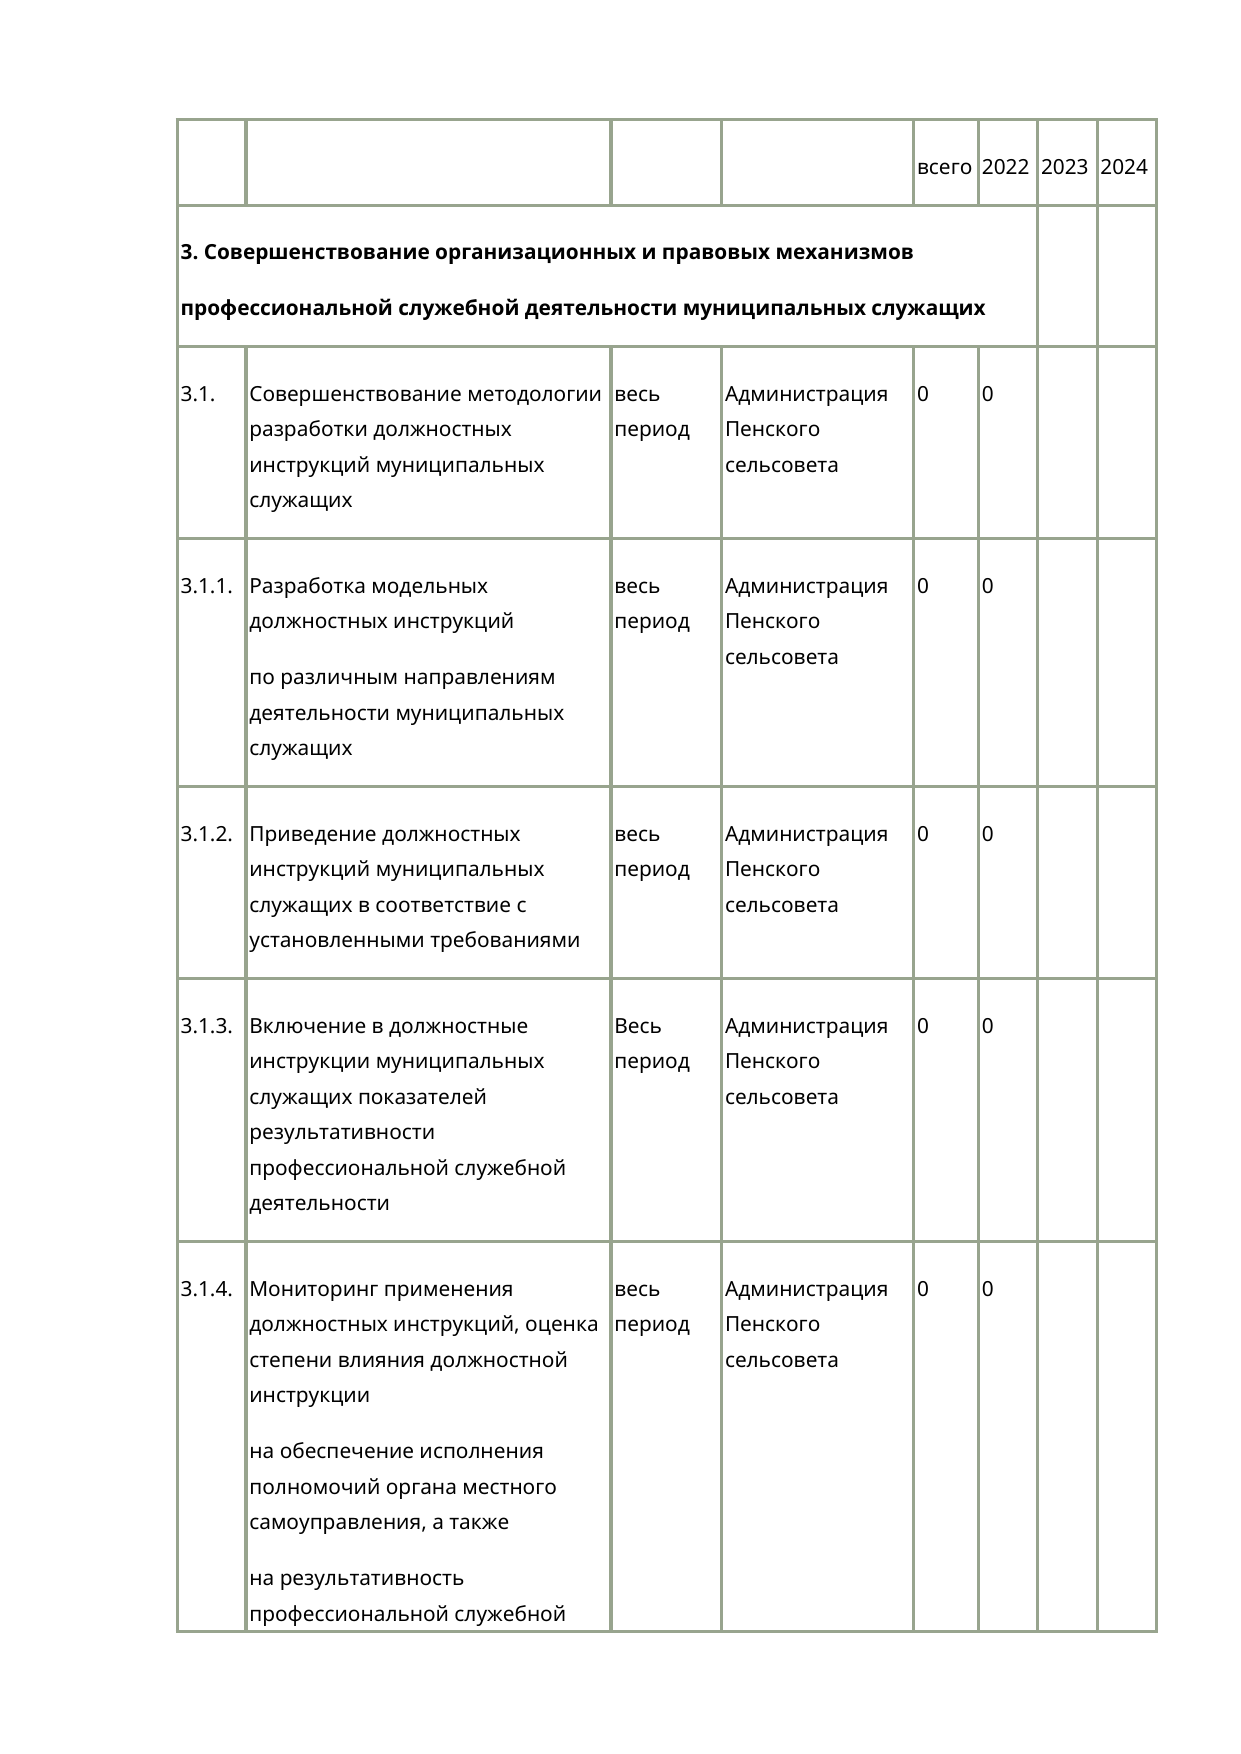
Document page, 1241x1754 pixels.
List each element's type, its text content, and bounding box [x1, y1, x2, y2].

table_cell Администрация Пенского сельсовета [723, 540, 912, 785]
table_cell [248, 1243, 609, 1630]
table_cell Администрация Пенского сельсовета [723, 1243, 912, 1630]
table_cell Приведение должностных инструкций муниципальных служащих в соответствие с установленными требованиями [248, 788, 609, 977]
table_header 2023 [1039, 121, 1096, 204]
table_cell Включение в должностные инструкции муниципальных служащих показателей результативности профессиональной служебной деятельности [248, 980, 609, 1240]
table_cell 3.1. [179, 348, 244, 537]
table_cell [1099, 348, 1155, 537]
table_cell Администрация Пенского сельсовета [723, 348, 912, 537]
table_cell 0 [915, 980, 977, 1240]
table_cell [1099, 540, 1155, 785]
table_cell 3.1.2. [179, 788, 244, 977]
table_header [613, 121, 720, 204]
table_cell 0 [980, 540, 1036, 785]
table_cell весь период [613, 1243, 720, 1630]
table_cell Весь период [613, 980, 720, 1240]
table_header [248, 121, 609, 204]
table_cell 3.1.3. [179, 980, 244, 1240]
table_cell [1039, 540, 1096, 785]
table_cell [1099, 788, 1155, 977]
table_cell 3. Совершенствование организационных и правовых механизмов профессиональной служебной деятельности муниципальных служащих [179, 207, 1036, 345]
table_cell Администрация Пенского сельсовета [723, 980, 912, 1240]
table_cell 0 [980, 1243, 1036, 1630]
table_header [723, 121, 912, 204]
table_header [179, 121, 244, 204]
table_cell [1039, 980, 1096, 1240]
table_header 2022 [980, 121, 1036, 204]
table_cell 3.1.1. [179, 540, 244, 785]
table_cell [1039, 1243, 1096, 1630]
table_cell [1039, 207, 1096, 345]
table_cell 0 [980, 348, 1036, 537]
table_cell 0 [980, 980, 1036, 1240]
table_cell [1099, 207, 1155, 345]
table_cell [1099, 980, 1155, 1240]
table_cell весь период [613, 540, 720, 785]
table_cell [1099, 1243, 1155, 1630]
table_cell 3.1.4. [179, 1243, 244, 1630]
table_cell Совершенствование методологии разработки должностных инструкций муниципальных служащих [248, 348, 609, 537]
table_header 2024 [1099, 121, 1155, 204]
table_header всего [915, 121, 977, 204]
table_cell весь период [613, 788, 720, 977]
table_cell 0 [980, 788, 1036, 977]
table_cell [1039, 348, 1096, 537]
table_cell 0 [915, 1243, 977, 1630]
table_cell 0 [915, 788, 977, 977]
table_cell Разработка модельных должностных инструкций по различным направлениям деятельности муниципальных служащих [248, 540, 609, 785]
table_cell весь период [613, 348, 720, 537]
table_cell 0 [915, 540, 977, 785]
table_cell Администрация Пенского сельсовета [723, 788, 912, 977]
table_cell [1039, 788, 1096, 977]
table_cell 0 [915, 348, 977, 537]
